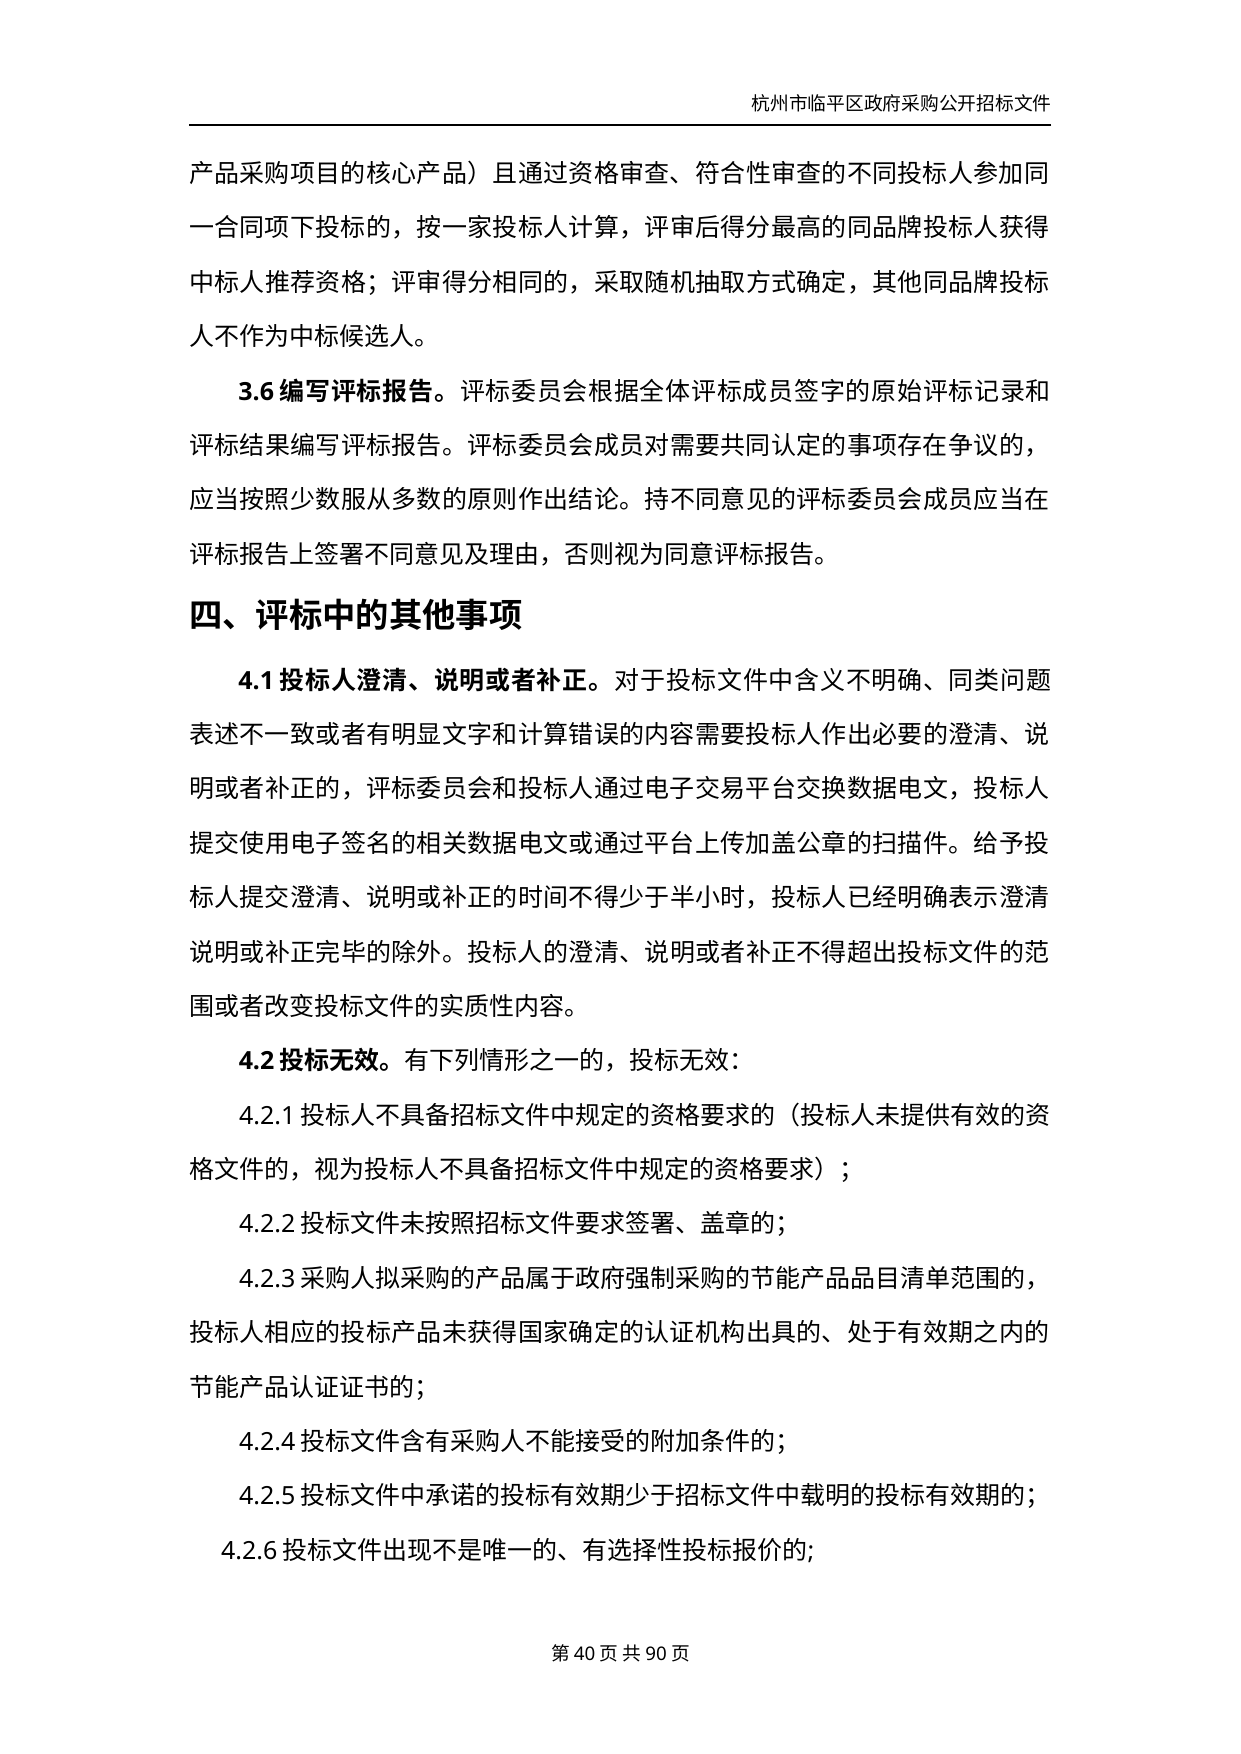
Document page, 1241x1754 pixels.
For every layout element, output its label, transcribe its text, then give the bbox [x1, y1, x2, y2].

text 4.2.3采购人拟采购的产品属于政府强制采购的节能产品品目清单范围的，投标人相应的投标产品未获得国家确定的认证机构出具的、处于有效期之内的节能产品认证证书的； [189, 1258, 1051, 1403]
text 4.2投标无效。有下列情形之一的，投标无效： [238, 1041, 1051, 1077]
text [189, 153, 1051, 353]
text 4.1投标人澄清、说明或者补正。对于投标文件中含义不明确、同类问题表述不一致或者有明显文字和计算错误的内容需要投标人作出必要的澄清、说明或者补正的，评标委员会和投标人通过电子交易平台交换数据电文，投标人提交使用电子签名的相关数据电文或通过平台上传加盖公章的扫描件。给予投标人提交澄清、说明或补正的时间不得少于半小时，投标人已经明确表示澄清说明或补正完毕的除外。投标人的澄清、说明或者补正不得超出投标文件的范围或者改变投标文件的实质性内容。 [189, 660, 1051, 1023]
text 四、评标中的其他事项 [189, 588, 1051, 637]
text 4.2.6投标文件出现不是唯一的、有选择性投标报价的; [189, 1530, 1051, 1566]
text 4.2.1投标人不具备招标文件中规定的资格要求的（投标人未提供有效的资格文件的，视为投标人不具备招标文件中规定的资格要求）； [189, 1095, 1051, 1186]
text 4.2.2投标文件未按照招标文件要求签署、盖章的； [189, 1204, 1051, 1240]
text 3.6编写评标报告。评标委员会根据全体评标成员签字的原始评标记录和评标结果编写评标报告。评标委员会成员对需要共同认定的事项存在争议的，应当按照少数服从多数的原则作出结论。持不同意见的评标委员会成员应当在评标报告上签署不同意见及理由，否则视为同意评标报告。 [189, 371, 1051, 570]
text 4.2.5投标文件中承诺的投标有效期少于招标文件中载明的投标有效期的； [189, 1476, 1051, 1512]
text 4.2.4投标文件含有采购人不能接受的附加条件的； [189, 1421, 1051, 1458]
